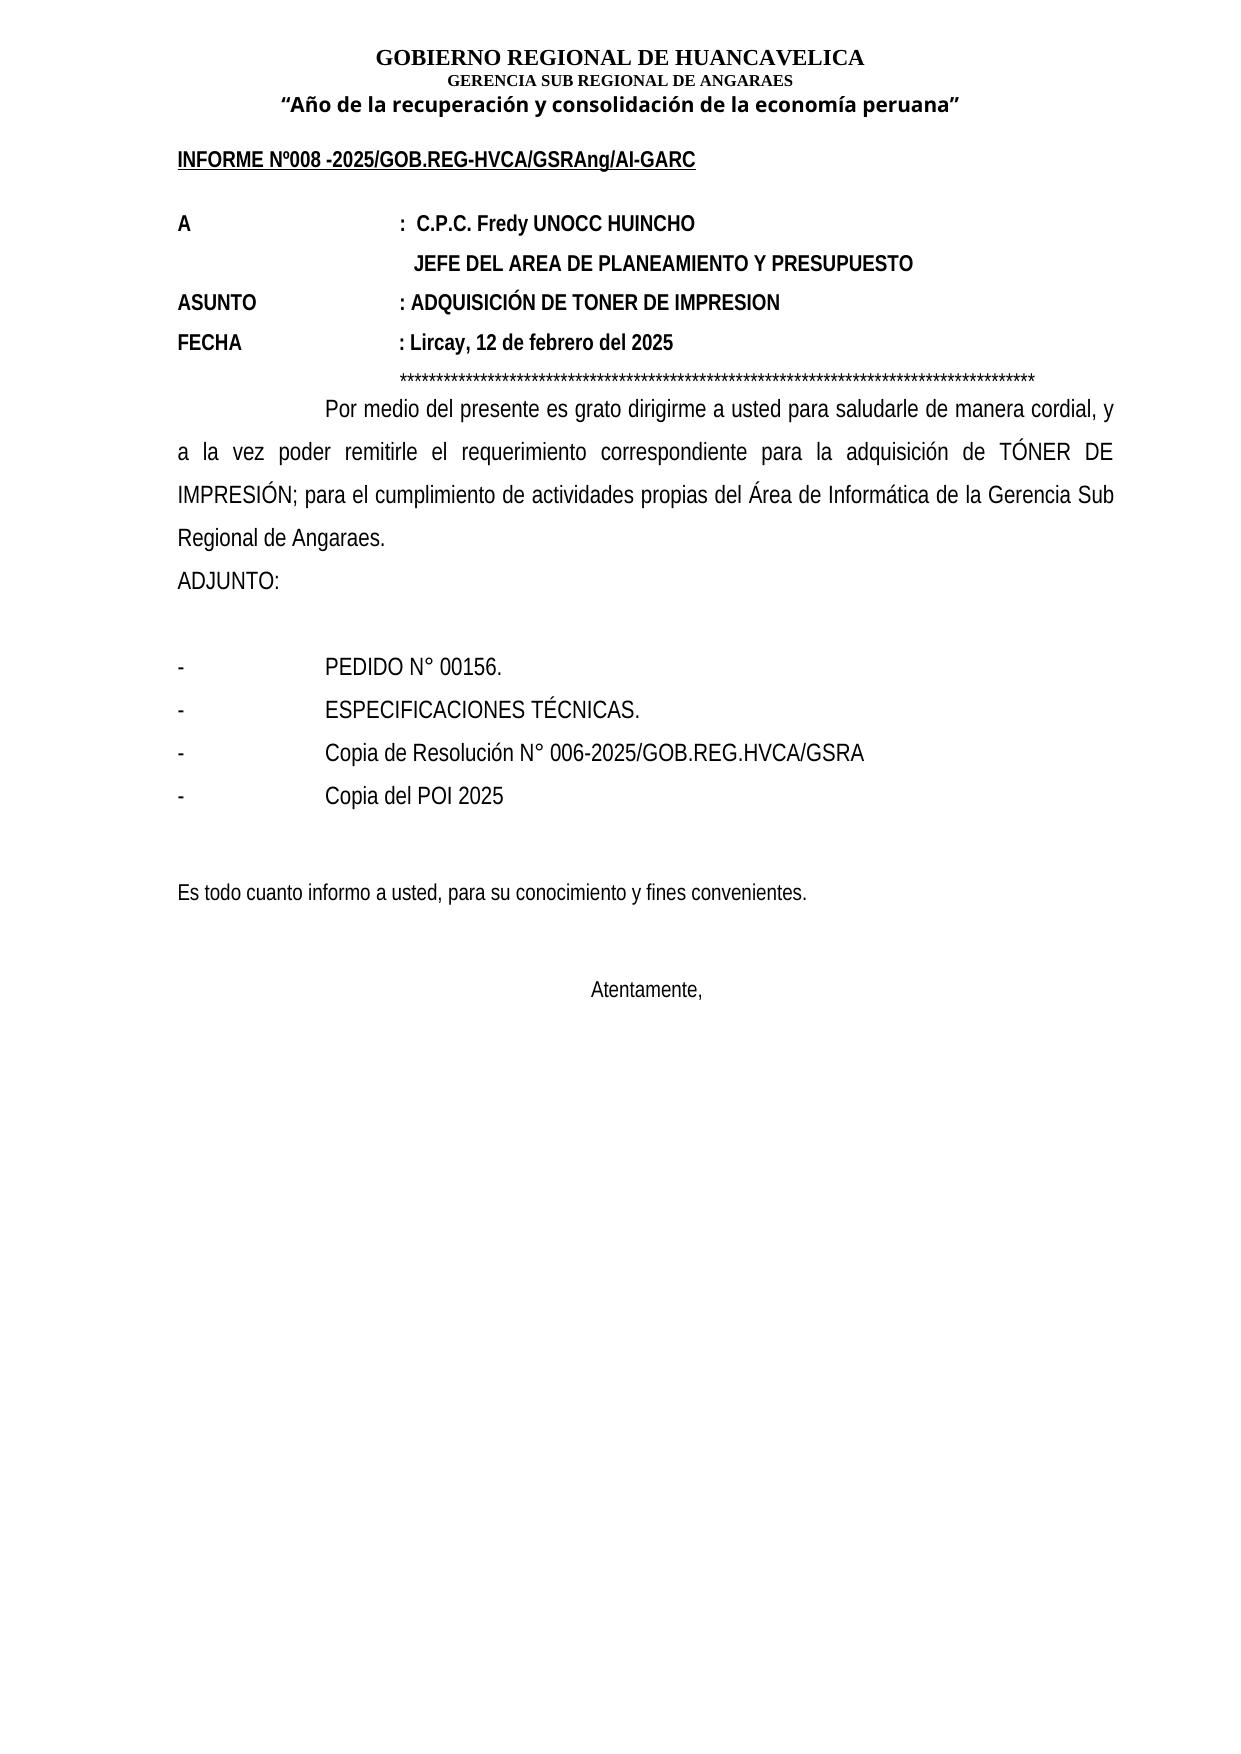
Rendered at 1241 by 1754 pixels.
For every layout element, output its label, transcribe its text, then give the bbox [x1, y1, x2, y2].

text ASUNTO : ADQUISICIÓN DE TONER DE IMPRESION [177, 289, 1116, 316]
text JEFE DEL AREA DE PLANEAMIENTO Y PRESUPUESTO [310, 250, 1063, 276]
text INFORME Nº008 -2025/GOB.REG-HVCA/GSRAng/AI-GARC [177, 146, 1116, 172]
text - ESPECIFICACIONES TÉCNICAS. [177, 695, 1116, 723]
text ADJUNTO: [177, 566, 1116, 595]
text Atentamente, [177, 976, 1116, 1002]
text - Copia de Resolución N° 006-2025/GOB.REG.HVCA/GSRA [177, 738, 1116, 766]
text *************************************************************************************** [207, 368, 1063, 394]
text - Copia del POI 2025 [177, 781, 1116, 809]
text FECHA : Lircay, 12 de febrero del 2025 [177, 329, 1116, 355]
text Por medio del presente es grato dirigirme a usted para saludarle de manera cordial, y a la vez poder remitirle el requerimiento correspondiente para la adquisición de TÓNER DE IMPRESIÓN; para el cumplimiento de actividades propias del Área de Informática de la Gerencia Sub Regional de Angaraes. [177, 394, 1116, 552]
text A : C.P.C. Fredy UNOCC HUINCHO [177, 210, 1063, 237]
text Es todo cuanto informo a usted, para su conocimiento y fines convenientes. [177, 879, 1063, 905]
text - PEDIDO N° 00156. [177, 652, 1116, 681]
